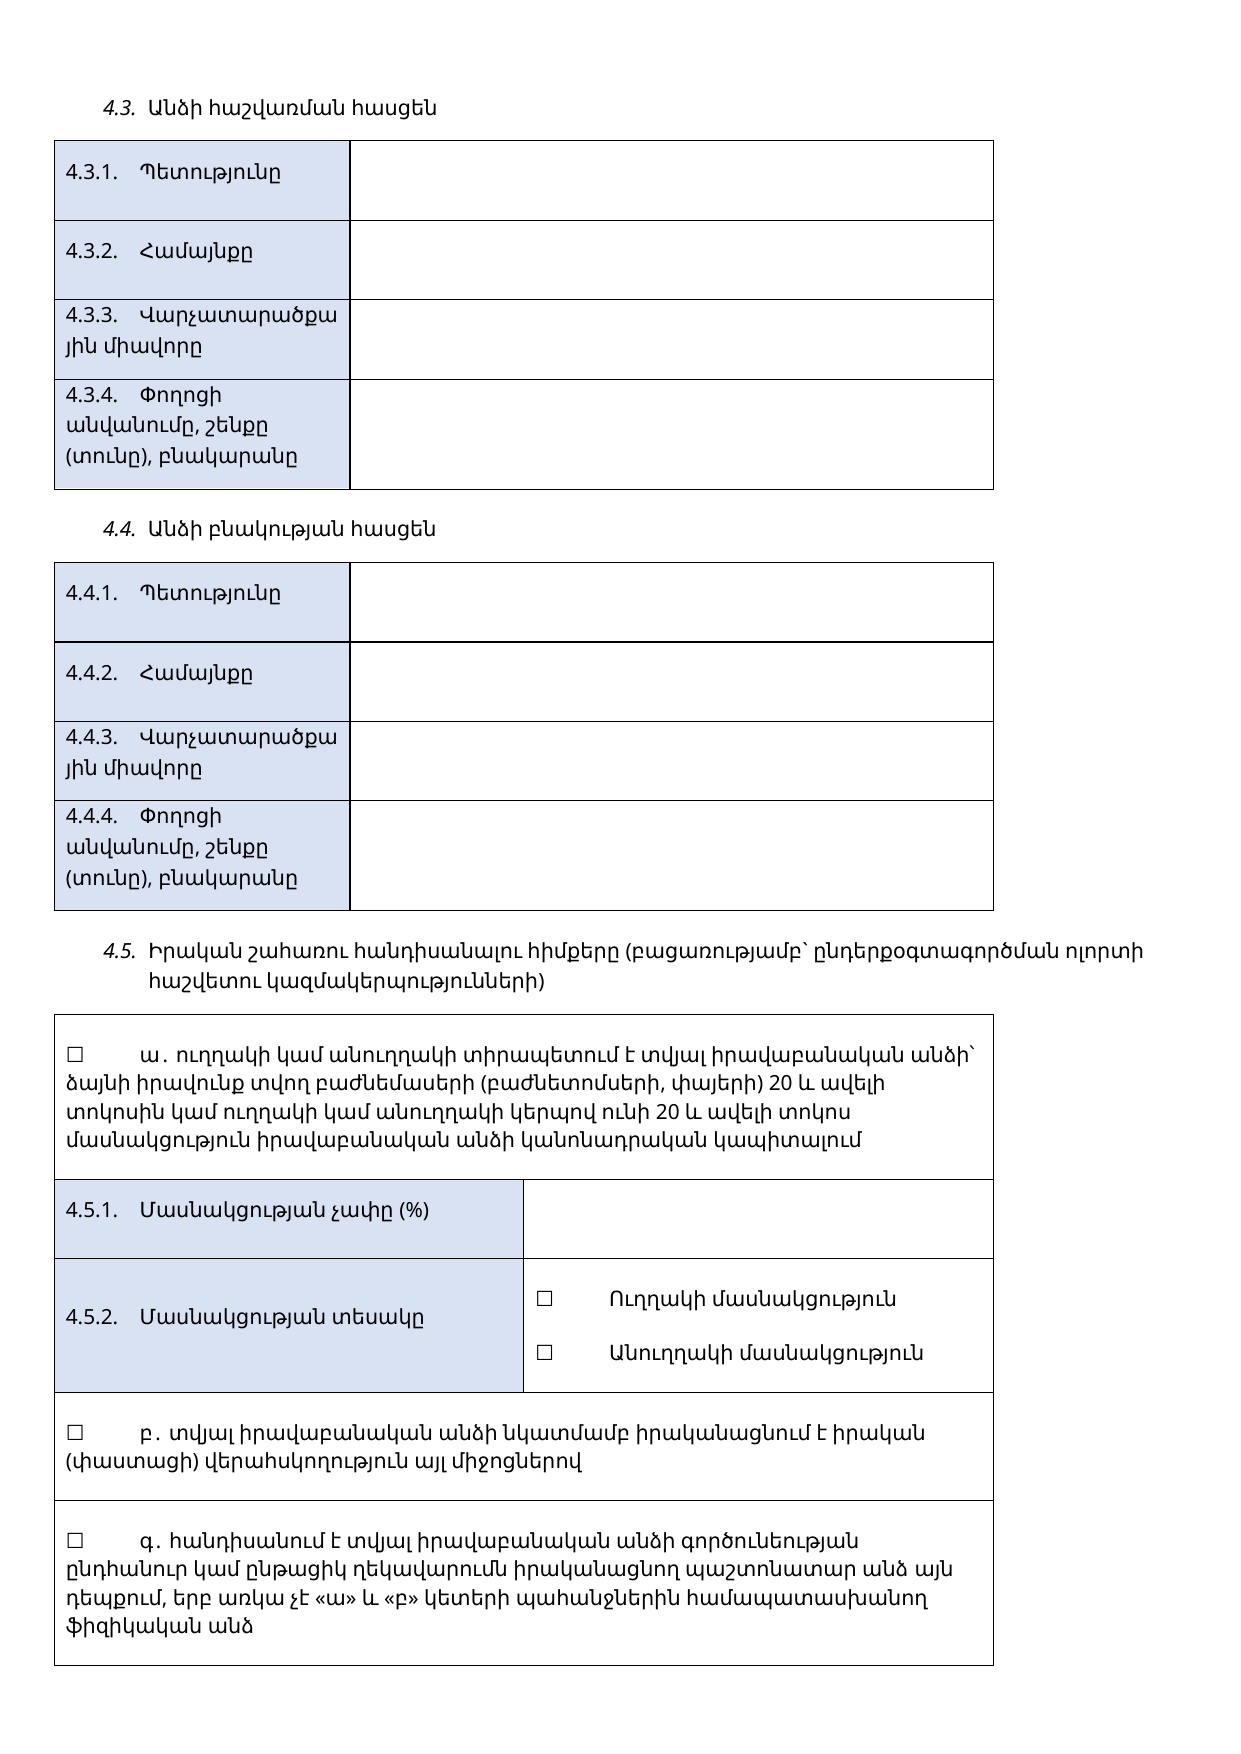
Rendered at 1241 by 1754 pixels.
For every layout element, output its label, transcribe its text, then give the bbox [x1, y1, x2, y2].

table_cell Մասնակցության չափը (%) [55, 1180, 523, 1258]
table_cell Համայնքը [55, 221, 349, 299]
table_cell Մասնակցության տեսակը [55, 1259, 523, 1392]
table_cell ☐ բ․ տվյալ իրավաբանական անձի նկատմամբ իրականացնում է իրական (փաստացի) վերահսկողություն այլ միջոցներով [55, 1393, 993, 1500]
table_cell Փողոցի անվանումը, շենքը (տունը), բնակարանը [55, 801, 349, 910]
list Անձի հաշվառման հասցեն [103, 93, 1181, 122]
table_header Պետությունը [55, 563, 349, 641]
table_cell [351, 643, 993, 721]
table_header [351, 141, 993, 220]
table_cell [351, 722, 993, 800]
table_cell [351, 221, 993, 299]
table_cell Վարչատարածքային միավորը [55, 300, 349, 379]
table_cell Փողոցի անվանումը, շենքը (տունը), բնակարանը [55, 380, 349, 488]
table_cell [351, 300, 993, 379]
list Անձի բնակության հասցեն [103, 514, 1181, 543]
table_header Պետությունը [55, 141, 349, 220]
table_cell [524, 1180, 993, 1258]
table_cell ☐ Ուղղակի մասնակցություն ☐ Անուղղակի մասնակցություն [524, 1259, 993, 1392]
table_cell [351, 801, 993, 910]
table_header ☐ ա․ ուղղակի կամ անուղղակի տիրապետում է տվյալ իրավաբանական անձի՝ ձայնի իրավունք տվող բաժնեմասերի (բաժնետոմսերի, փայերի) 20 և ավելի տոկոսին կամ ուղղակի կամ անուղղակի կերպով ունի 20 և ավելի տոկոս մասնակցություն իրավաբանական անձի կանոնադրական կապիտալում [55, 1015, 993, 1179]
list Իրական շահառու հանդիսանալու հիմքերը (բացառությամբ` ընդերքօգտագործման ոլորտի հաշվետու կազմակերպությունների) [103, 936, 1181, 995]
table_header [351, 563, 993, 641]
table_cell [351, 380, 993, 488]
table_cell Համայնքը [55, 643, 349, 721]
table_cell Վարչատարածքային միավորը [55, 722, 349, 800]
table_cell ☐ գ․ հանդիսանում է տվյալ իրավաբանական անձի գործունեության ընդհանուր կամ ընթացիկ ղեկավարումն իրականացնող պաշտոնատար անձ այն դեպքում, երբ առկա չէ «ա» և «բ» կետերի պահանջներին համապատասխանող ֆիզիկական անձ [55, 1501, 993, 1664]
